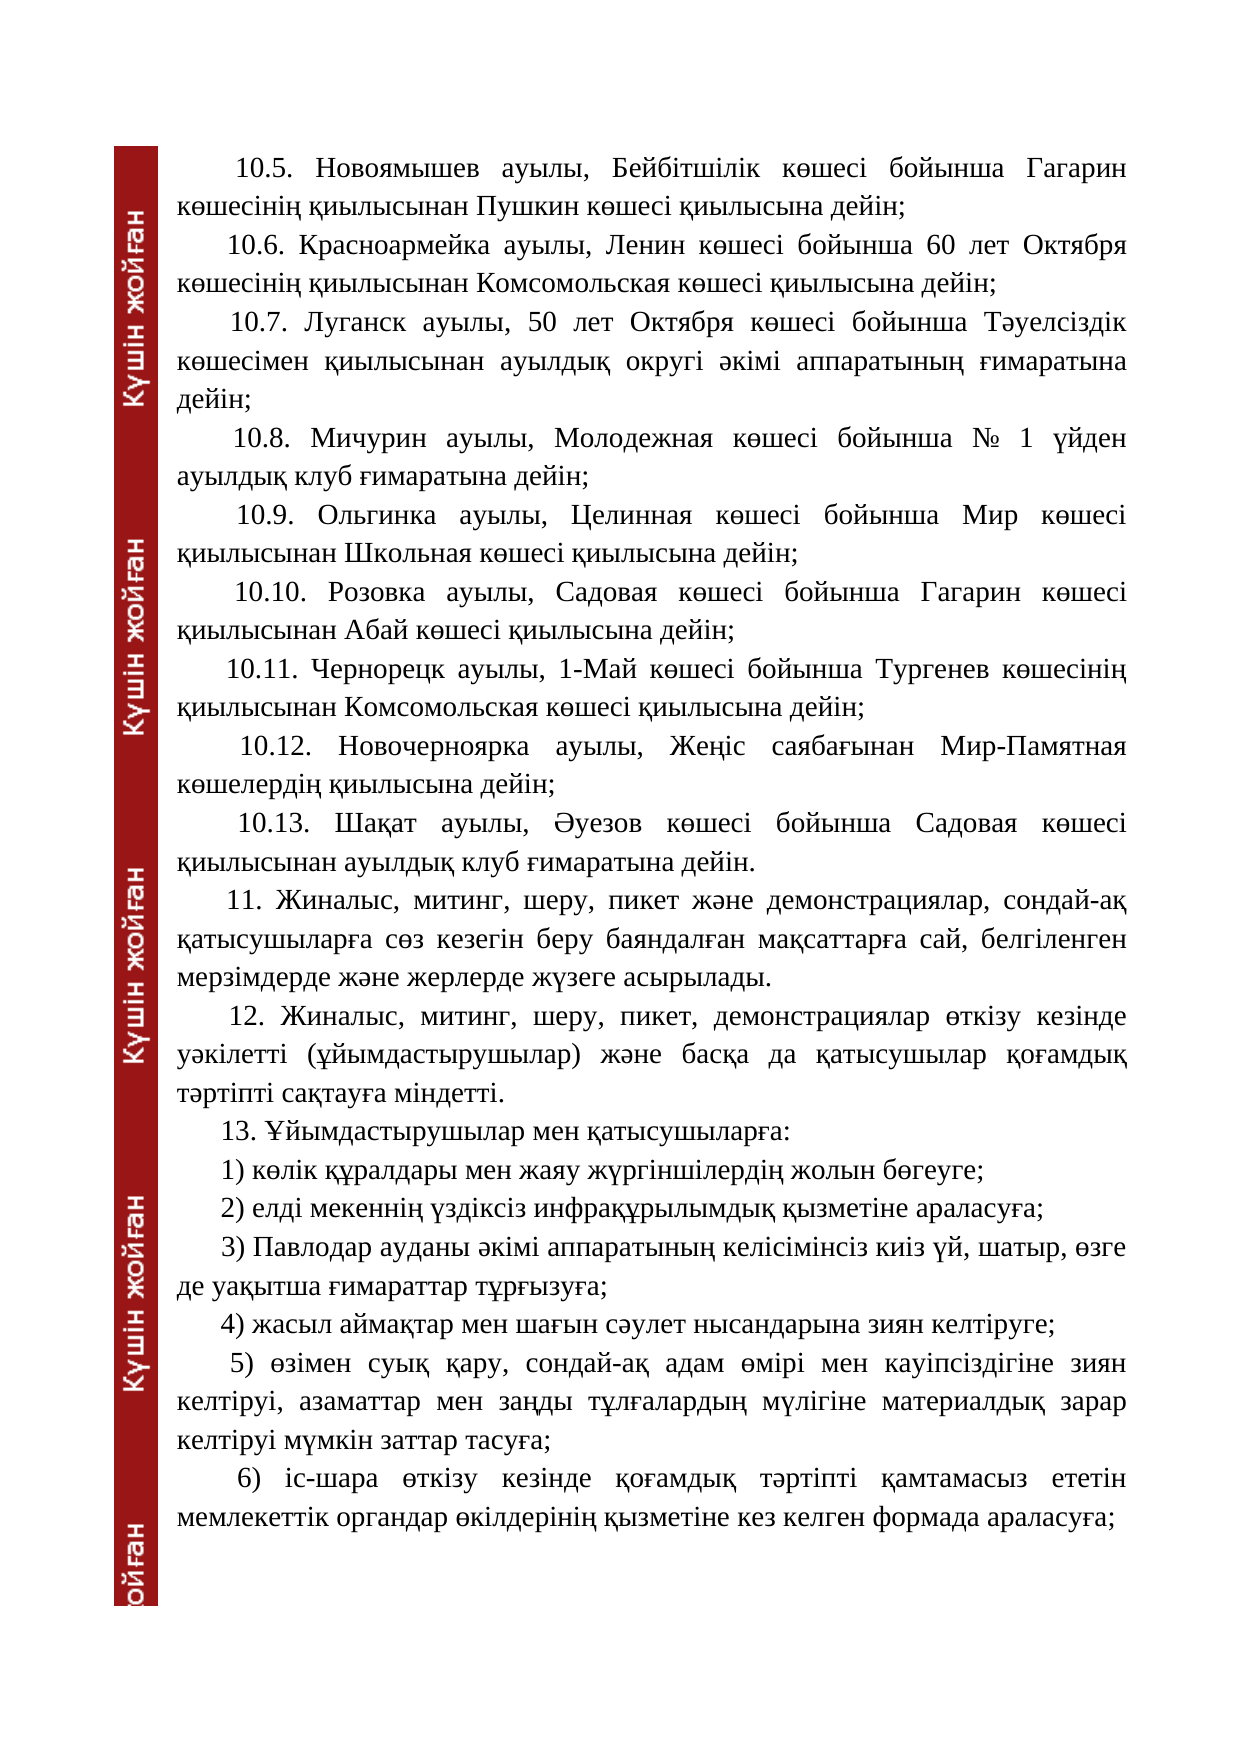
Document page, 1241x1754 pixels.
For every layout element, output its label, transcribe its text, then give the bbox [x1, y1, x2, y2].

text 10.13. Шақат ауылы, Әуезов көшесі бойынша Садовая көшесі қиылысынан ауылдық клуб ғимаратына дейін. [112, 805, 1128, 877]
picture [114, 1224, 158, 1229]
text 4) жасыл аймақтар мен шағын сәулет нысандарына зиян келтіруге; [112, 1306, 1128, 1340]
picture [114, 1108, 158, 1113]
text 13. Ұйымдастырушылар мен қатысушыларға: [112, 1113, 1128, 1147]
picture [114, 993, 158, 998]
picture [114, 569, 158, 574]
picture [114, 1340, 158, 1345]
text 10.7. Луганск ауылы, 50 лет Октября көшесі бойынша Тәуелсіздік көшесімен қиылысынан ауылдық округі әкімі аппаратының ғимаратына дейін; [112, 304, 1128, 415]
picture [114, 222, 158, 227]
text 10.11. Чернорецк ауылы, 1-Май көшесі бойынша Тургенев көшесінің қиылысынан Комсомольская көшесі қиылысына дейін; [112, 651, 1128, 723]
text 5) өзімен суық қару, сондай-ақ адам өмірі мен кауіпсіздігіне зиян келтіруі, азаматтар мен заңды тұлғалардың мүлігіне материалдық зарар келтіруі мүмкін заттар тасуға; [112, 1345, 1128, 1455]
text 2) елді мекеннің үздіксіз инфрақұрылымдық қызметіне араласуға; [112, 1191, 1128, 1224]
text 1) көлік құралдары мен жаяу жүргіншілердің жолын бөгеуге; [112, 1152, 1128, 1186]
text 10.12. Новочерноярка ауылы, Жеңіс саябағынан Мир-Памятная көшелердің қиылысына дейін; [112, 728, 1128, 800]
picture [114, 1186, 158, 1191]
picture [114, 1455, 158, 1460]
text 3) Павлодар ауданы әкімі аппаратының келісімінсіз киіз үй, шатыр, өзге де уақытша ғимараттар тұрғызуға; [112, 1229, 1128, 1301]
picture [114, 415, 158, 420]
picture [114, 492, 158, 497]
text 10.5. Новоямышев ауылы, Бейбітшілік көшесі бойынша Гагарин көшесінің қиылысынан Пушкин көшесі қиылысына дейін; [112, 150, 1128, 222]
picture [114, 299, 158, 304]
picture [114, 1532, 158, 1606]
text 12. Жиналыс, митинг, шеру, пикет, демонстрациялар өткізу кезінде уәкілетті (ұйымдастырушылар) және басқа да қатысушылар қоғамдық тәртіпті сақтауға міндетті. [112, 998, 1128, 1108]
text 6) іс-шара өткізу кезінде қоғамдық тәртіпті қамтамасыз ететін мемлекеттік органдар өкілдерінің қызметіне кез келген формада араласуға; [112, 1460, 1128, 1532]
picture [114, 1301, 158, 1306]
text 10.9. Ольгинка ауылы, Целинная көшесі бойынша Мир көшесі қиылысынан Школьная көшесі қиылысына дейін; [112, 497, 1128, 569]
picture [114, 877, 158, 882]
picture [114, 723, 158, 728]
text 10.10. Розовка ауылы, Садовая көшесі бойынша Гагарин көшесі қиылысынан Абай көшесі қиылысына дейін; [112, 574, 1128, 646]
picture [114, 646, 158, 651]
text 10.8. Мичурин ауылы, Молодежная көшесі бойынша № 1 үйден ауылдық клуб ғимаратына дейін; [112, 420, 1128, 492]
picture [114, 1147, 158, 1152]
picture [114, 146, 158, 150]
picture [114, 800, 158, 805]
text 11. Жиналыс, митинг, шеру, пикет және демонстрациялар, сондай-ақ қатысушыларға сөз кезегін беру баяндалған мақсаттарға сай, белгіленген мерзімдерде және жерлерде жүзеге асырылады. [112, 882, 1128, 993]
text 10.6. Красноармейка ауылы, Ленин көшесі бойынша 60 лет Октября көшесінің қиылысынан Комсомольская көшесі қиылысына дейін; [112, 227, 1128, 299]
